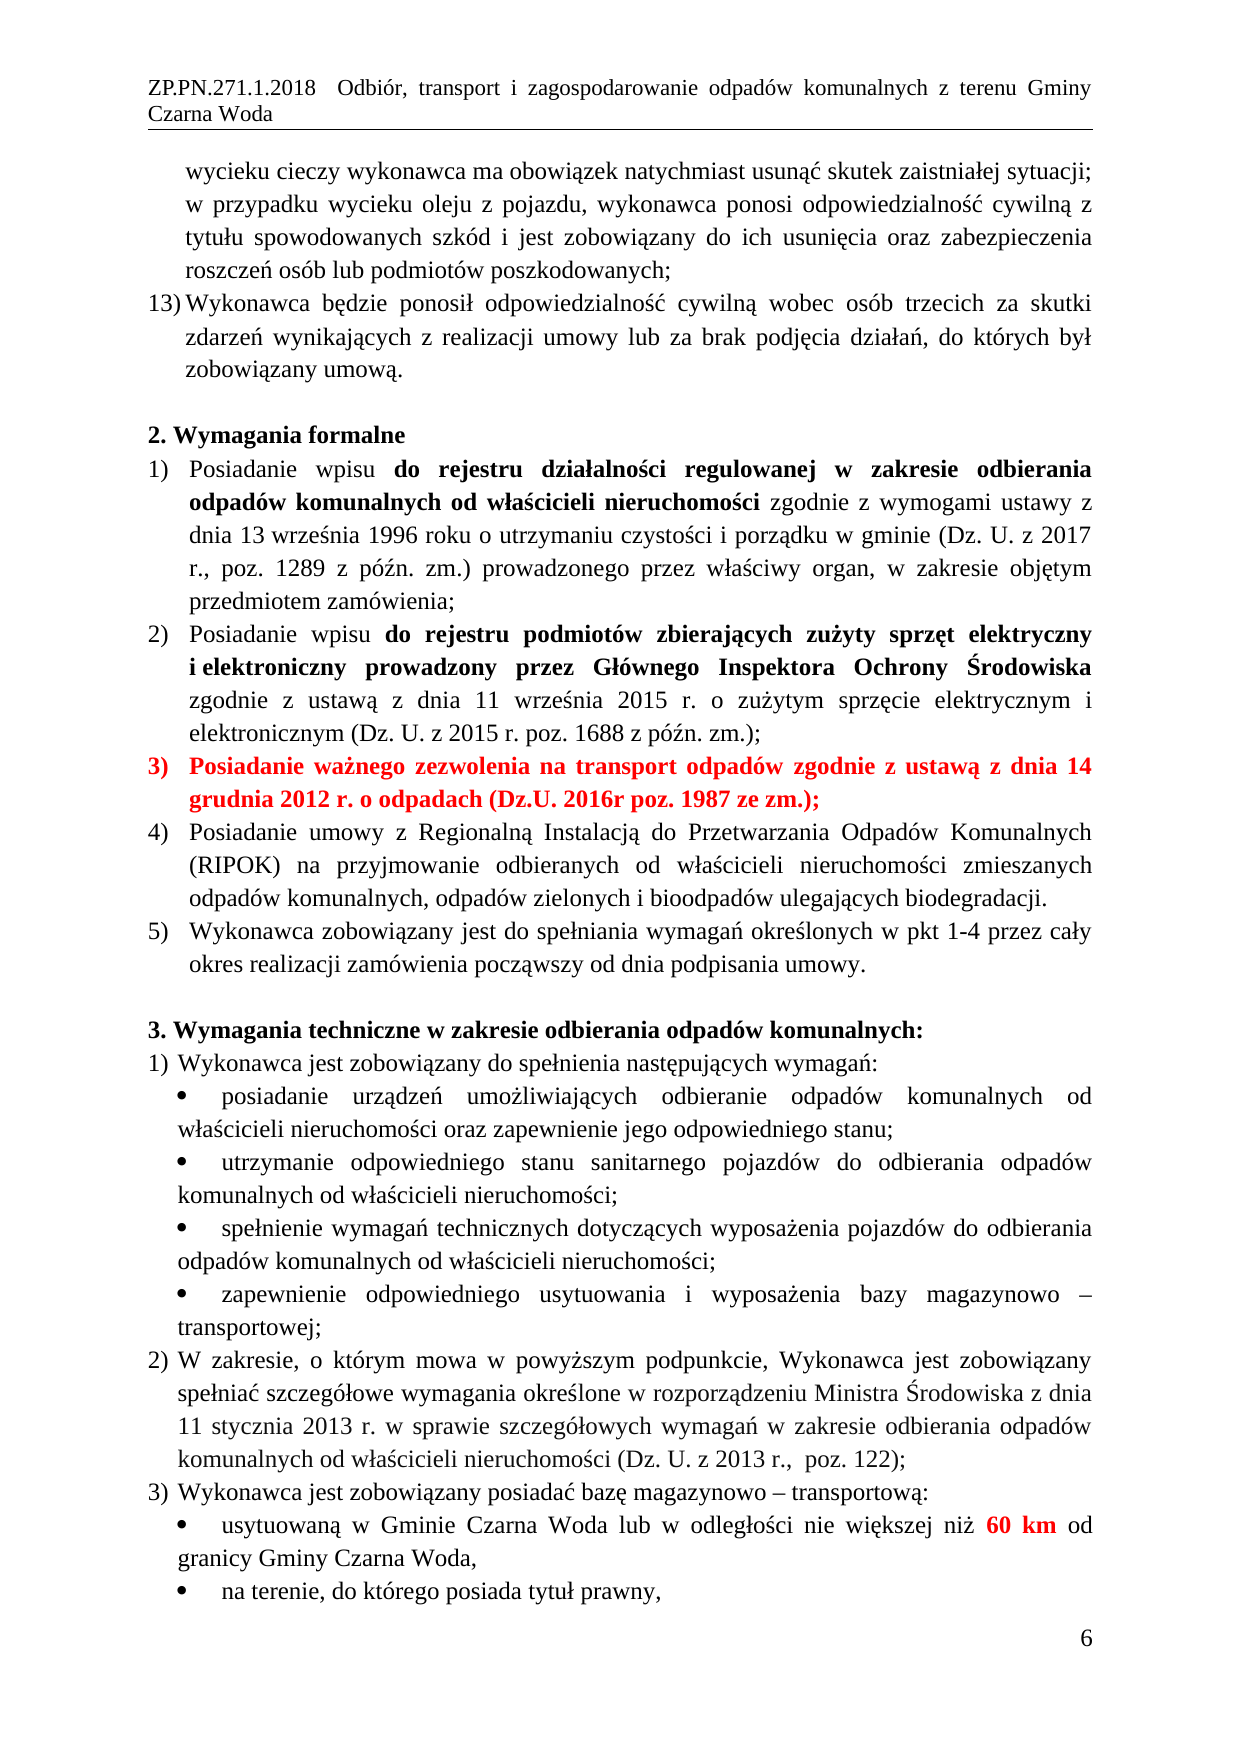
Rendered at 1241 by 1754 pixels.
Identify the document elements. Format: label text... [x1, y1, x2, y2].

list spełnienie wymagań technicznych dotyczących wyposażenia pojazdów do odbierania odpadów komunalnych od właścicieli nieruchomości; [177, 1213, 1093, 1275]
list usytuowaną w Gminie Czarna Woda lub w odległości nie większej niż 60 km od granicy Gminy Czarna Woda, [177, 1510, 1093, 1572]
list Posiadanie umowy z Regionalną Instalacją do Przetwarzania Odpadów Komunalnych (RIPOK) na przyjmowanie odbieranych od właścicieli nieruchomości zmieszanych odpadów komunalnych, odpadów zielonych i bioodpadów ulegających biodegradacji. [148, 817, 1093, 912]
list Posiadanie wpisu do rejestru podmiotów zbierających zużyty sprzęt elektryczny i elektroniczny prowadzony przez Głównego Inspektora Ochrony Środowiska zgodnie z ustawą z dnia 11 września 2015 r. o zużytym sprzęcie elektrycznym i elektronicznym (Dz. U. z 2015 r. poz. 1688 z późn. zm.); [148, 619, 1093, 747]
list Wykonawca będzie ponosił odpowiedzialność cywilną wobec osób trzecich za skutki zdarzeń wynikających z realizacji umowy lub za brak podjęcia działań, do których był zobowiązany umową. [148, 288, 1093, 383]
list Posiadanie ważnego zezwolenia na transport odpadów zgodnie z ustawą z dnia 14 grudnia 2012 r. o odpadach (Dz.U. 2016r poz. 1987 ze zm.); [148, 751, 1093, 813]
list zapewnienie odpowiedniego usytuowania i wyposażenia bazy magazynowo – transportowej; [177, 1279, 1093, 1341]
list Wykonawca zobowiązany jest do spełniania wymagań określonych w pkt 1-4 przez cały okres realizacji zamówienia począwszy od dnia podpisania umowy. [148, 916, 1093, 978]
list Wykonawca jest zobowiązany posiadać bazę magazynowo – transportową: [148, 1477, 1093, 1506]
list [148, 156, 1093, 284]
list W zakresie, o którym mowa w powyższym podpunkcie, Wykonawca jest zobowiązany spełniać szczegółowe wymagania określone w rozporządzeniu Ministra Środowiska z dnia 11 stycznia 2013 r. w sprawie szczegółowych wymagań w zakresie odbierania odpadów komunalnych od właścicieli nieruchomości (Dz. U. z 2013 r., poz. 122); [148, 1345, 1093, 1473]
list Wymagania techniczne w zakresie odbierania odpadów komunalnych: [148, 1015, 1093, 1044]
list posiadanie urządzeń umożliwiających odbieranie odpadów komunalnych od właścicieli nieruchomości oraz zapewnienie jego odpowiedniego stanu; [177, 1081, 1093, 1143]
list Wymagania formalne [148, 421, 1093, 449]
list Wykonawca jest zobowiązany do spełnienia następujących wymagań: [148, 1048, 1093, 1077]
list Posiadanie wpisu do rejestru działalności regulowanej w zakresie odbierania odpadów komunalnych od właścicieli nieruchomości zgodnie z wymogami ustawy z dnia 13 września 1996 roku o utrzymaniu czystości i porządku w gminie (Dz. U. z 2017 r., poz. 1289 z późn. zm.) prowadzonego przez właściwy organ, w zakresie objętym przedmiotem zamówienia; [148, 454, 1093, 614]
list utrzymanie odpowiedniego stanu sanitarnego pojazdów do odbierania odpadów komunalnych od właścicieli nieruchomości; [177, 1147, 1093, 1209]
list na terenie, do którego posiada tytuł prawny, [177, 1576, 1093, 1605]
